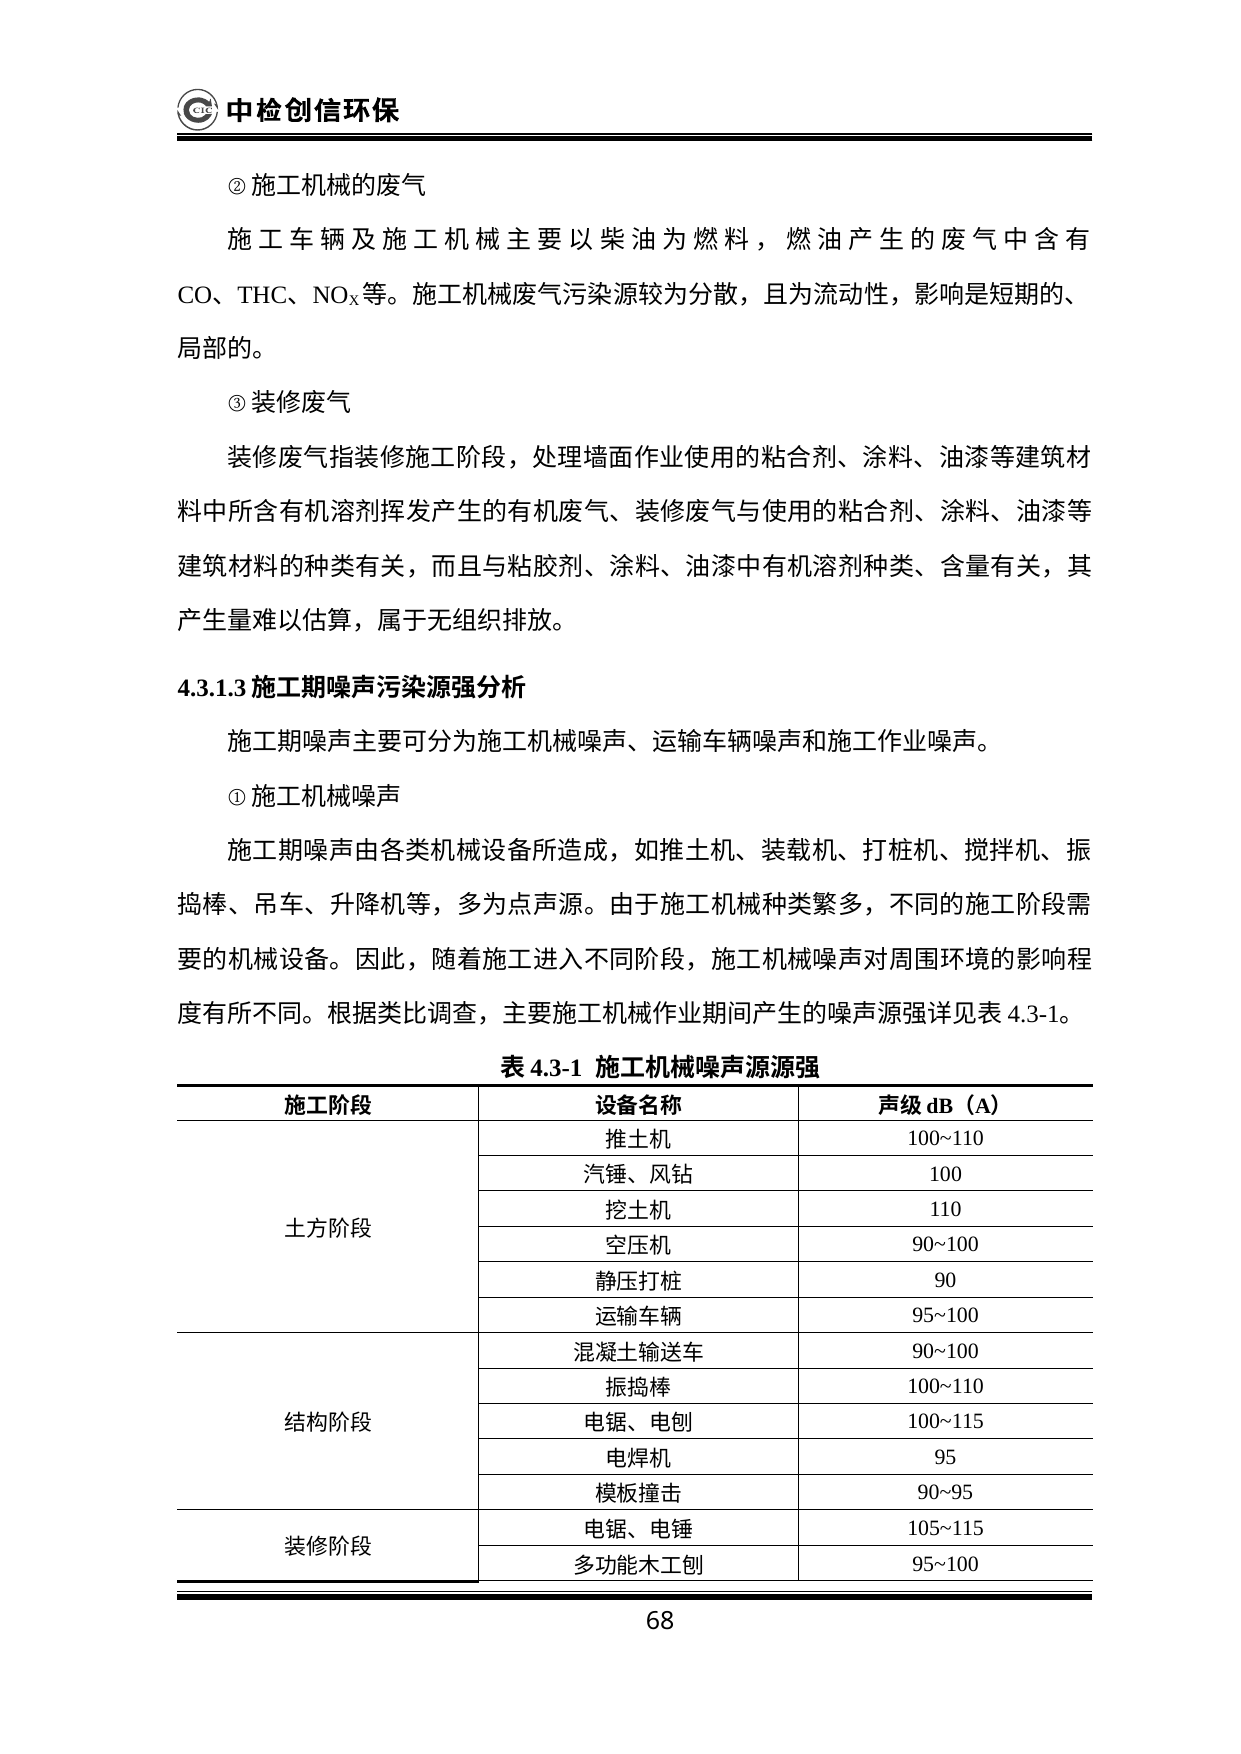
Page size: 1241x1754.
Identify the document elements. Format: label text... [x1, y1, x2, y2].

table_cell 100~115 [799, 1404, 1092, 1438]
subtitle 4.3.1.3施工期噪声污染源强分析 [177, 667, 1092, 703]
table_cell 挖土机 [479, 1191, 798, 1226]
table_cell 模板撞击 [479, 1475, 798, 1509]
text 装修废气指装修施工阶段，处理墙面作业使用的粘合剂、涂料、油漆等建筑材料中所含有机溶剂挥发产生的有机废气、装修废气与使用的粘合剂、涂料、油漆等建筑材料的种类有关，而且与粘胶剂、涂料、油漆中有机溶剂种类、含量有关，其产生量难以估算，属于无组织排放。 [177, 437, 1092, 637]
table_cell 100 [799, 1156, 1092, 1190]
table_cell 90 [799, 1262, 1092, 1297]
text 表4.3-1 施工机械噪声源源强 [177, 1048, 1092, 1084]
table_cell 静压打桩 [479, 1262, 798, 1297]
table_cell 推土机 [479, 1121, 798, 1155]
text ①施工机械噪声 [177, 776, 1092, 812]
table_cell 90~95 [799, 1475, 1092, 1509]
table_cell 汽锤、风钻 [479, 1156, 798, 1190]
table_cell 90~100 [799, 1227, 1092, 1261]
table_cell 100~110 [799, 1369, 1092, 1403]
table_cell 90~100 [799, 1333, 1092, 1367]
text 施工车辆及施工机械主要以柴油为燃料，燃油产生的废气中含有CO、THC、NOX等。施工机械废气污染源较为分散，且为流动性，影响是短期的、局部的。 [177, 220, 1092, 365]
table_cell 结构阶段 [177, 1333, 478, 1509]
table_header 声级dB（A） [799, 1087, 1092, 1119]
text 施工期噪声由各类机械设备所造成，如推土机、装载机、打桩机、搅拌机、振捣棒、吊车、升降机等，多为点声源。由于施工机械种类繁多，不同的施工阶段需要的机械设备。因此，随着施工进入不同阶段，施工机械噪声对周围环境的影响程度有所不同。根据类比调查，主要施工机械作业期间产生的噪声源强详见表4.3-1。 [177, 830, 1092, 1030]
table_header 设备名称 [479, 1087, 798, 1119]
table_cell 电锯、电锤 [479, 1510, 798, 1544]
table_cell 105~115 [799, 1510, 1092, 1544]
table_cell 多功能木工刨 [479, 1546, 798, 1580]
table_cell 电焊机 [479, 1439, 798, 1474]
table_cell 电锯、电刨 [479, 1404, 798, 1438]
table_cell 土方阶段 [177, 1121, 478, 1332]
table_cell 95~100 [799, 1298, 1092, 1332]
table_cell 振捣棒 [479, 1369, 798, 1403]
text 施工期噪声主要可分为施工机械噪声、运输车辆噪声和施工作业噪声。 [177, 722, 1092, 758]
text ③装修废气 [177, 383, 1092, 419]
table_cell 运输车辆 [479, 1298, 798, 1332]
table_cell 95 [799, 1439, 1092, 1474]
table_cell 100~110 [799, 1121, 1092, 1155]
text ②施工机械的废气 [177, 165, 1092, 202]
table_header 施工阶段 [177, 1087, 478, 1119]
table_cell 装修阶段 [177, 1510, 478, 1580]
table_cell 95~100 [799, 1546, 1092, 1580]
table_cell 110 [799, 1191, 1092, 1226]
table_cell 混凝土输送车 [479, 1333, 798, 1367]
table_cell 空压机 [479, 1227, 798, 1261]
